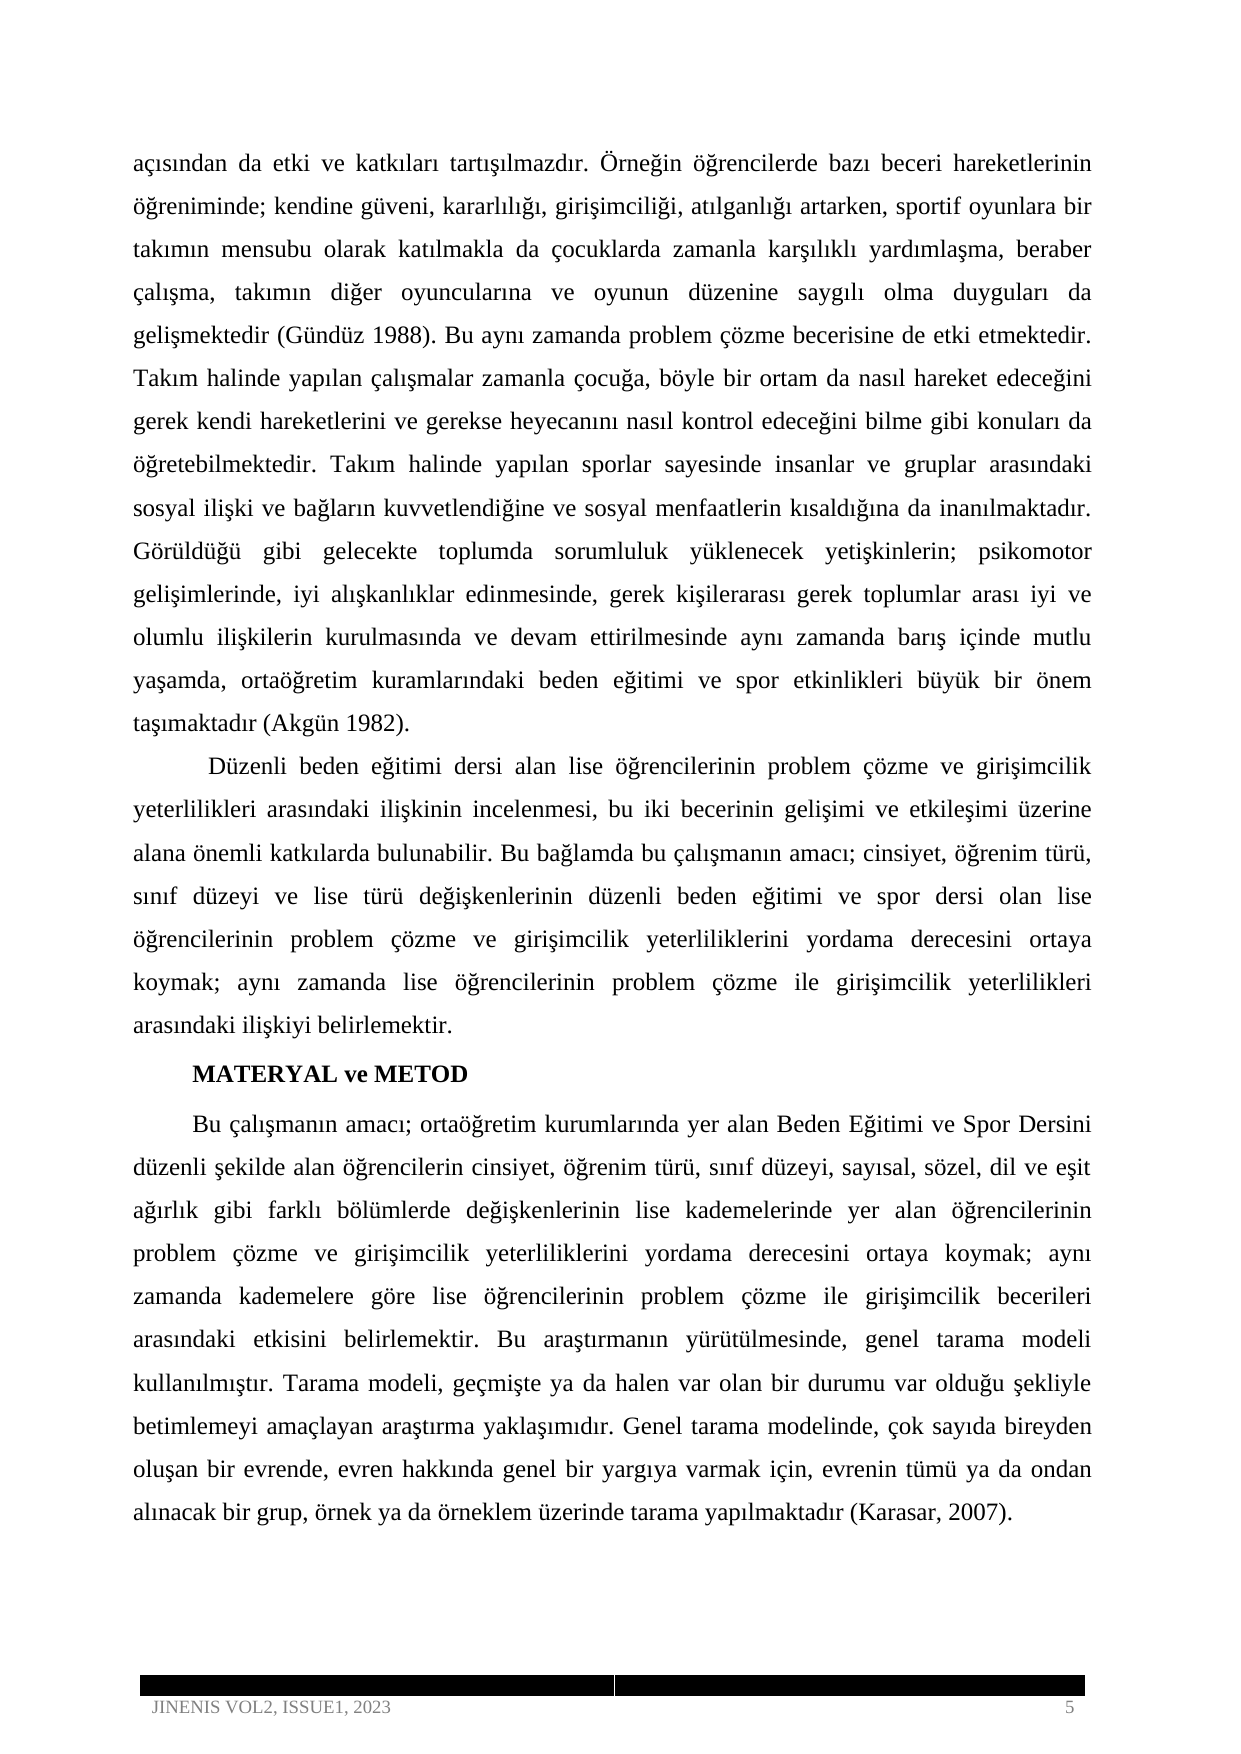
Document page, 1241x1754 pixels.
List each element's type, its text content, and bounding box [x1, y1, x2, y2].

text Düzenli beden eğitimi dersi alan lise öğrencilerinin problem çözme ve girişimcilik yeterlilikleri arasındaki ilişkinin incelenmesi, bu iki becerinin gelişimi ve etkileşimi üzerine alana önemli katkılarda bulunabilir. Bu bağlamda bu çalışmanın amacı; cinsiyet, öğrenim türü, sınıf düzeyi ve lise türü değişkenlerinin düzenli beden eğitimi ve spor dersi olan lise öğrencilerinin problem çözme ve girişimcilik yeterliliklerini yordama derecesini ortaya koymak; aynı zamanda lise öğrencilerinin problem çözme ile girişimcilik yeterlilikleri arasındaki ilişkiyi belirlemektir. [133, 751, 1093, 1039]
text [133, 148, 1093, 737]
text MATERYAL ve METOD [133, 1059, 1093, 1088]
text Bu çalışmanın amacı; ortaöğretim kurumlarında yer alan Beden Eğitimi ve Spor Dersini düzenli şekilde alan öğrencilerin cinsiyet, öğrenim türü, sınıf düzeyi, sayısal, sözel, dil ve eşit ağırlık gibi farklı bölümlerde değişkenlerinin lise kademelerinde yer alan öğrencilerinin problem çözme ve girişimcilik yeterliliklerini yordama derecesini ortaya koymak; aynı zamanda kademelere göre lise öğrencilerinin problem çözme ile girişimcilik becerileri arasındaki etkisini belirlemektir. Bu araştırmanın yürütülmesinde, genel tarama modeli kullanılmıştır. Tarama modeli, geçmişte ya da halen var olan bir durumu var olduğu şekliyle betimlemeyi amaçlayan araştırma yaklaşımıdır. Genel tarama modelinde, çok sayıda bireyden oluşan bir evrende, evren hakkında genel bir yargıya varmak için, evrenin tümü ya da ondan alınacak bir grup, örnek ya da örneklem üzerinde tarama yapılmaktadır (Karasar, 2007). [133, 1109, 1093, 1526]
